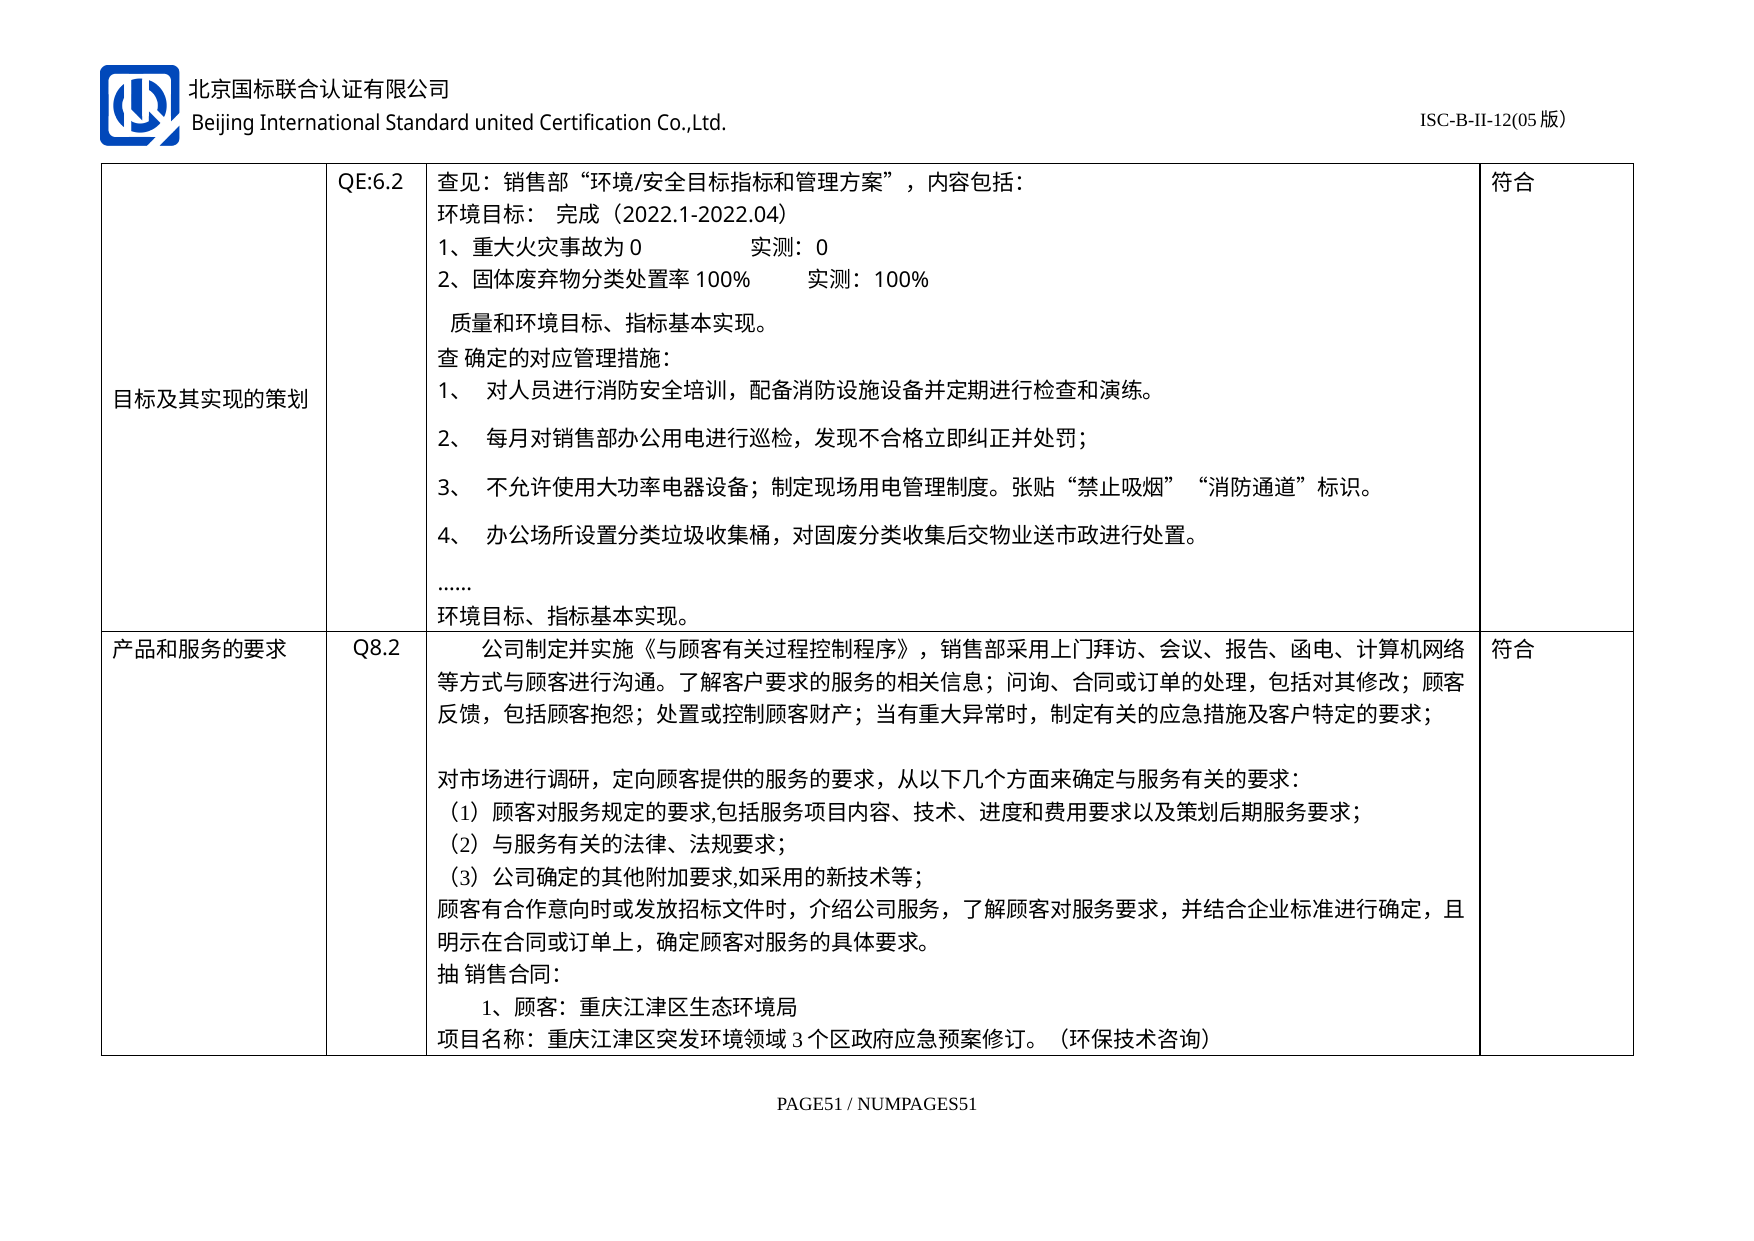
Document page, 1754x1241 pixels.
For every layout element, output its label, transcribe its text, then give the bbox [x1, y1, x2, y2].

table_cell QE:6.2 [327, 164, 426, 631]
picture [100, 65, 180, 146]
table_cell 查见：销售部“环境/安全目标指标和管理方案”，内容包括： 环境目标： 完成（2022.1-2022.04） 1、重大火灾事故为0 实测：0 2、固体废弃物分类处置率100% 实测：100% 质量和环境目标、指标基本实现。 查 确定的对应管理措施： 对人员进行消防安全培训，配备消防设施设备并定期进行检查和演练。 每月对销售部办公用电进行巡检，发现不合格立即纠正并处罚； 不允许使用大功率电器设备；制定现场用电管理制度。张贴“禁止吸烟”“消防通道”标识。 办公场所设置分类垃圾收集桶，对固废分类收集后交物业送市政进行处置。 …… 环境目标、指标基本实现。 [427, 164, 1479, 631]
table_cell 符合 [1481, 164, 1633, 631]
table_cell 产品和服务的要求 [102, 632, 326, 1054]
table_cell 符合 [1481, 632, 1633, 1054]
table_cell 目标及其实现的策划 [102, 164, 326, 631]
table_cell Q8.2 [327, 632, 426, 1054]
